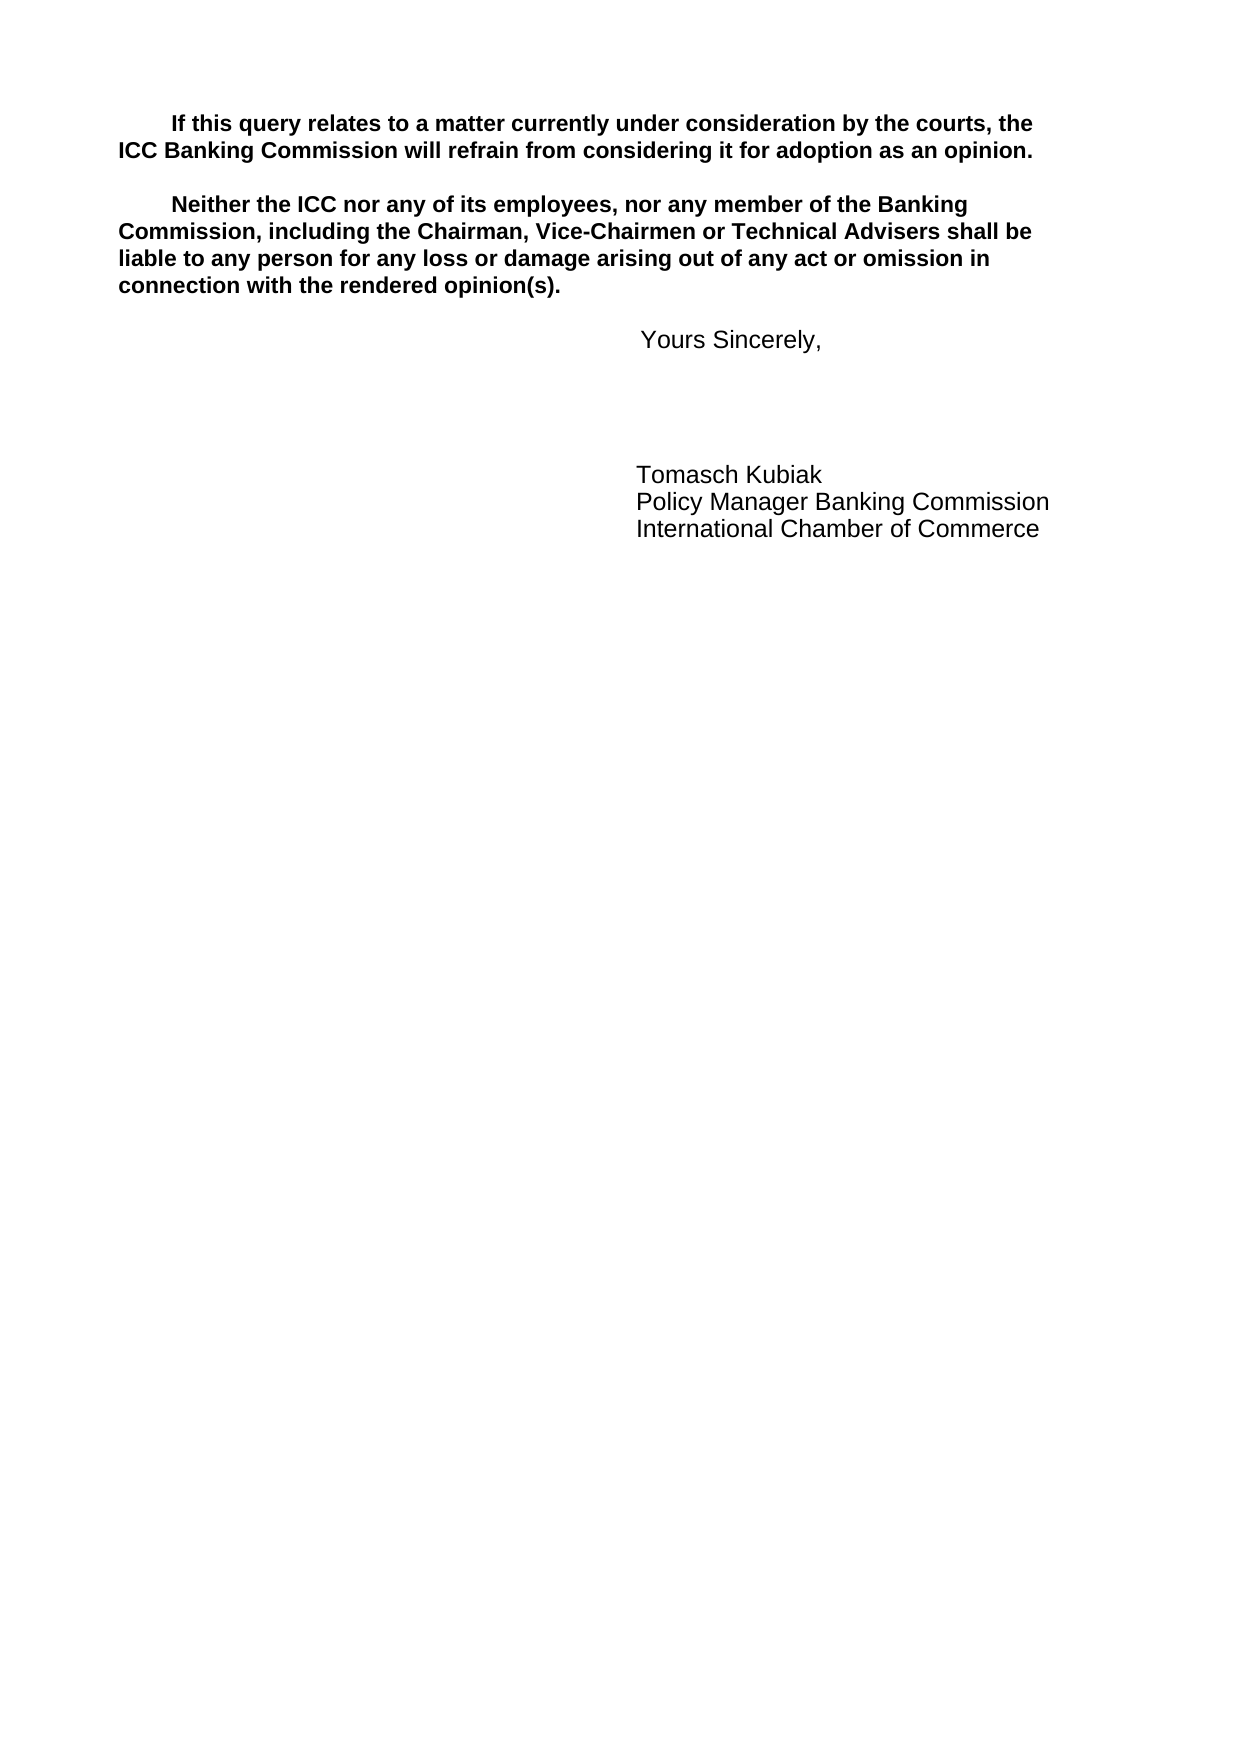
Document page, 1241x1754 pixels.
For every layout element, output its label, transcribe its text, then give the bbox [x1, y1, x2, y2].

text If this query relates to a matter currently under consideration by the courts, the ICC Banking Commission will refrain from considering it for adoption as an opinion. [118, 110, 1069, 164]
text Yours Sincerely, [118, 326, 1019, 353]
text International Chamber of Commerce [118, 516, 1069, 543]
text Policy Manager Banking Commission [118, 489, 1069, 516]
text Neither the ICC nor any of its employees, nor any member of the Banking Commission, including the Chairman, Vice-Chairmen or Technical Advisers shall be liable to any person for any loss or damage arising out of any act or omission in connection with the rendered opinion(s). [118, 191, 1069, 299]
text Tomasch Kubiak [118, 462, 1069, 489]
